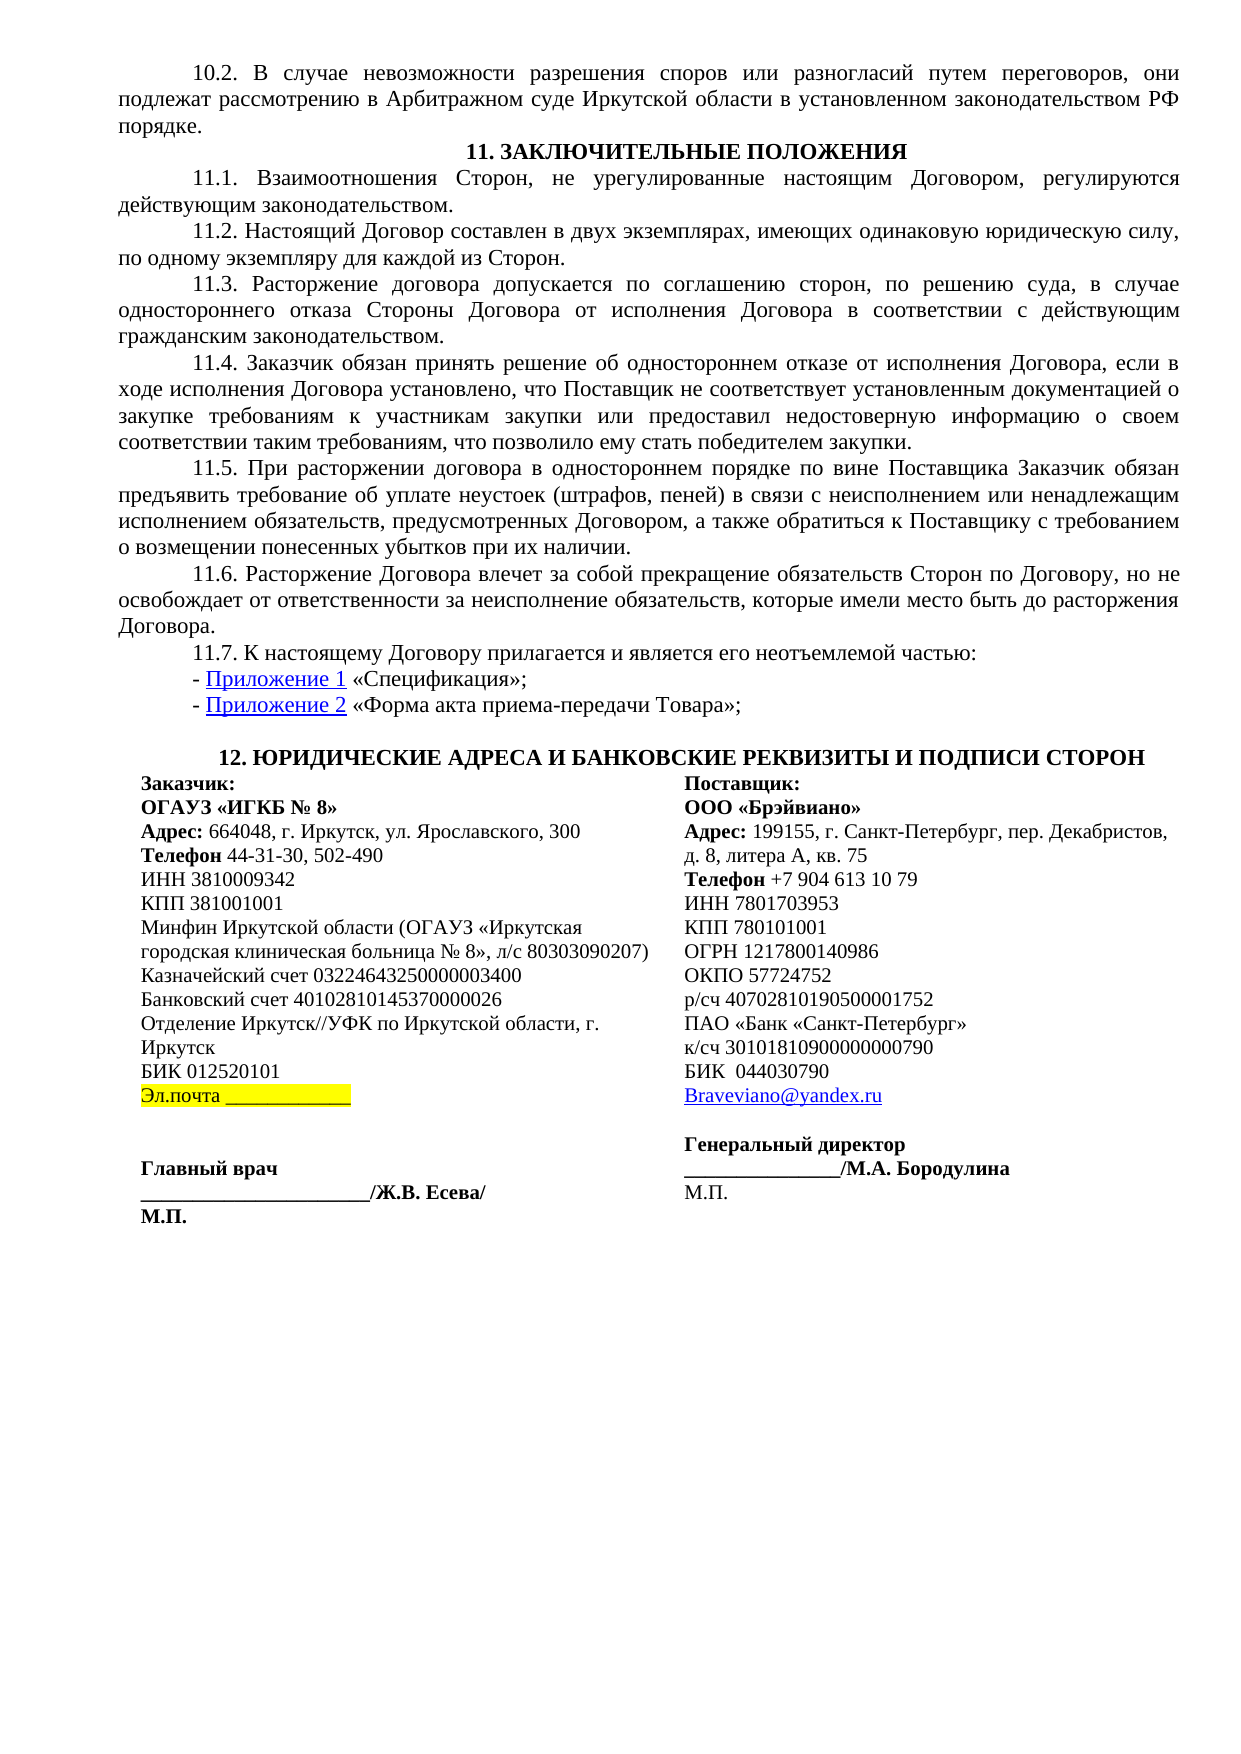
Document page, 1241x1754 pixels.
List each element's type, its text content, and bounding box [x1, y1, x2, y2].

text 11.4. Заказчик обязан принять решение об одностороннем отказе от исполнения Договора, если в ходе исполнения Договора установлено, что Поставщик не соответствует установленным документацией о закупке требованиям к участникам закупки или предоставил недостоверную информацию о своем соответствии таким требованиям, что позволило ему стать победителем закупки. [118, 349, 1181, 454]
text 12. ЮРИДИЧЕСКИЕ АДРЕСА И БАНКОВСКИЕ РЕКВИЗИТЫ И ПОДПИСИ СТОРОН [182, 744, 1181, 771]
text 11.5. При расторжении договора в одностороннем порядке по вине Поставщика Заказчик обязан предъявить требование об уплате неустоек (штрафов, пеней) в связи с неисполнением или ненадлежащим исполнением обязательств, предусмотренных Договором, а также обратиться к Поставщику с требованием о возмещении понесенных убытков при их наличии. [118, 454, 1181, 560]
text 11.3. Расторжение договора допускается по соглашению сторон, по решению суда, в случае одностороннего отказа Стороны Договора от исполнения Договора в соответствии с действующим гражданским законодательством. [118, 270, 1181, 349]
table_header Заказчик: ОГАУЗ «ИГКБ № 8» Адрес: 664048, г. Иркутск, ул. Ярославского, 300 Телефон 44-31-30, 502-490 ИНН 3810009342 КПП 381001001 Минфин Иркутской области (ОГАУЗ «Иркутская городская клиническая больница № 8», л/с 80303090207) Казначейский счет 03224643250000003400 Банковский счет 40102810145370000026 Отделение Иркутск//УФК по Иркутской области, г. Иркутск БИК 012520101 Эл.почта ____________ Главный врач ______________________/Ж.В. Есева/ М.П. [129, 771, 673, 1228]
table_header Поставщик: ООО «Брэйвиано» Адрес: 199155, г. Санкт-Петербург, пер. Декабристов, д. 8, литера А, кв. 75 Телефон +7 904 613 10 79 ИНН 7801703953 КПП 780101001 ОГРН 1217800140986 ОКПО 57724752 р/сч 40702810190500001752 ПАО «Банк «Санкт-Петербург» к/сч 30101810900000000790 БИК 044030790 Braveviano@yandex.ru Генеральный директор _______________/М.А. Бородулина М.П. [673, 771, 1204, 1228]
text 11.2. Настоящий Договор составлен в двух экземплярах, имеющих одинаковую юридическую силу, по одному экземпляру для каждой из Сторон. [118, 217, 1181, 270]
text 11.7. К настоящему Договору прилагается и является его неотъемлемой частью: [118, 639, 1181, 665]
text 11.6. Расторжение Договора влечет за собой прекращение обязательств Сторон по Договору, но не освобождает от ответственности за неисполнение обязательств, которые имели место быть до расторжения Договора. [118, 560, 1181, 639]
text 10.2. В случае невозможности разрешения споров или разногласий путем переговоров, они подлежат рассмотрению в Арбитражном суде Иркутской области в установленном законодательством РФ порядке. [118, 59, 1181, 138]
text - Приложение 2 «Форма акта приема-передачи Товара»; [118, 692, 1181, 718]
text - Приложение 1 «Спецификация»; [118, 665, 1181, 692]
text 11.1. Взаимоотношения Сторон, не урегулированные настоящим Договором, регулируются действующим законодательством. [118, 164, 1181, 217]
text 11. ЗАКЛЮЧИТЕЛЬНЫЕ ПОЛОЖЕНИЯ [118, 138, 1181, 164]
